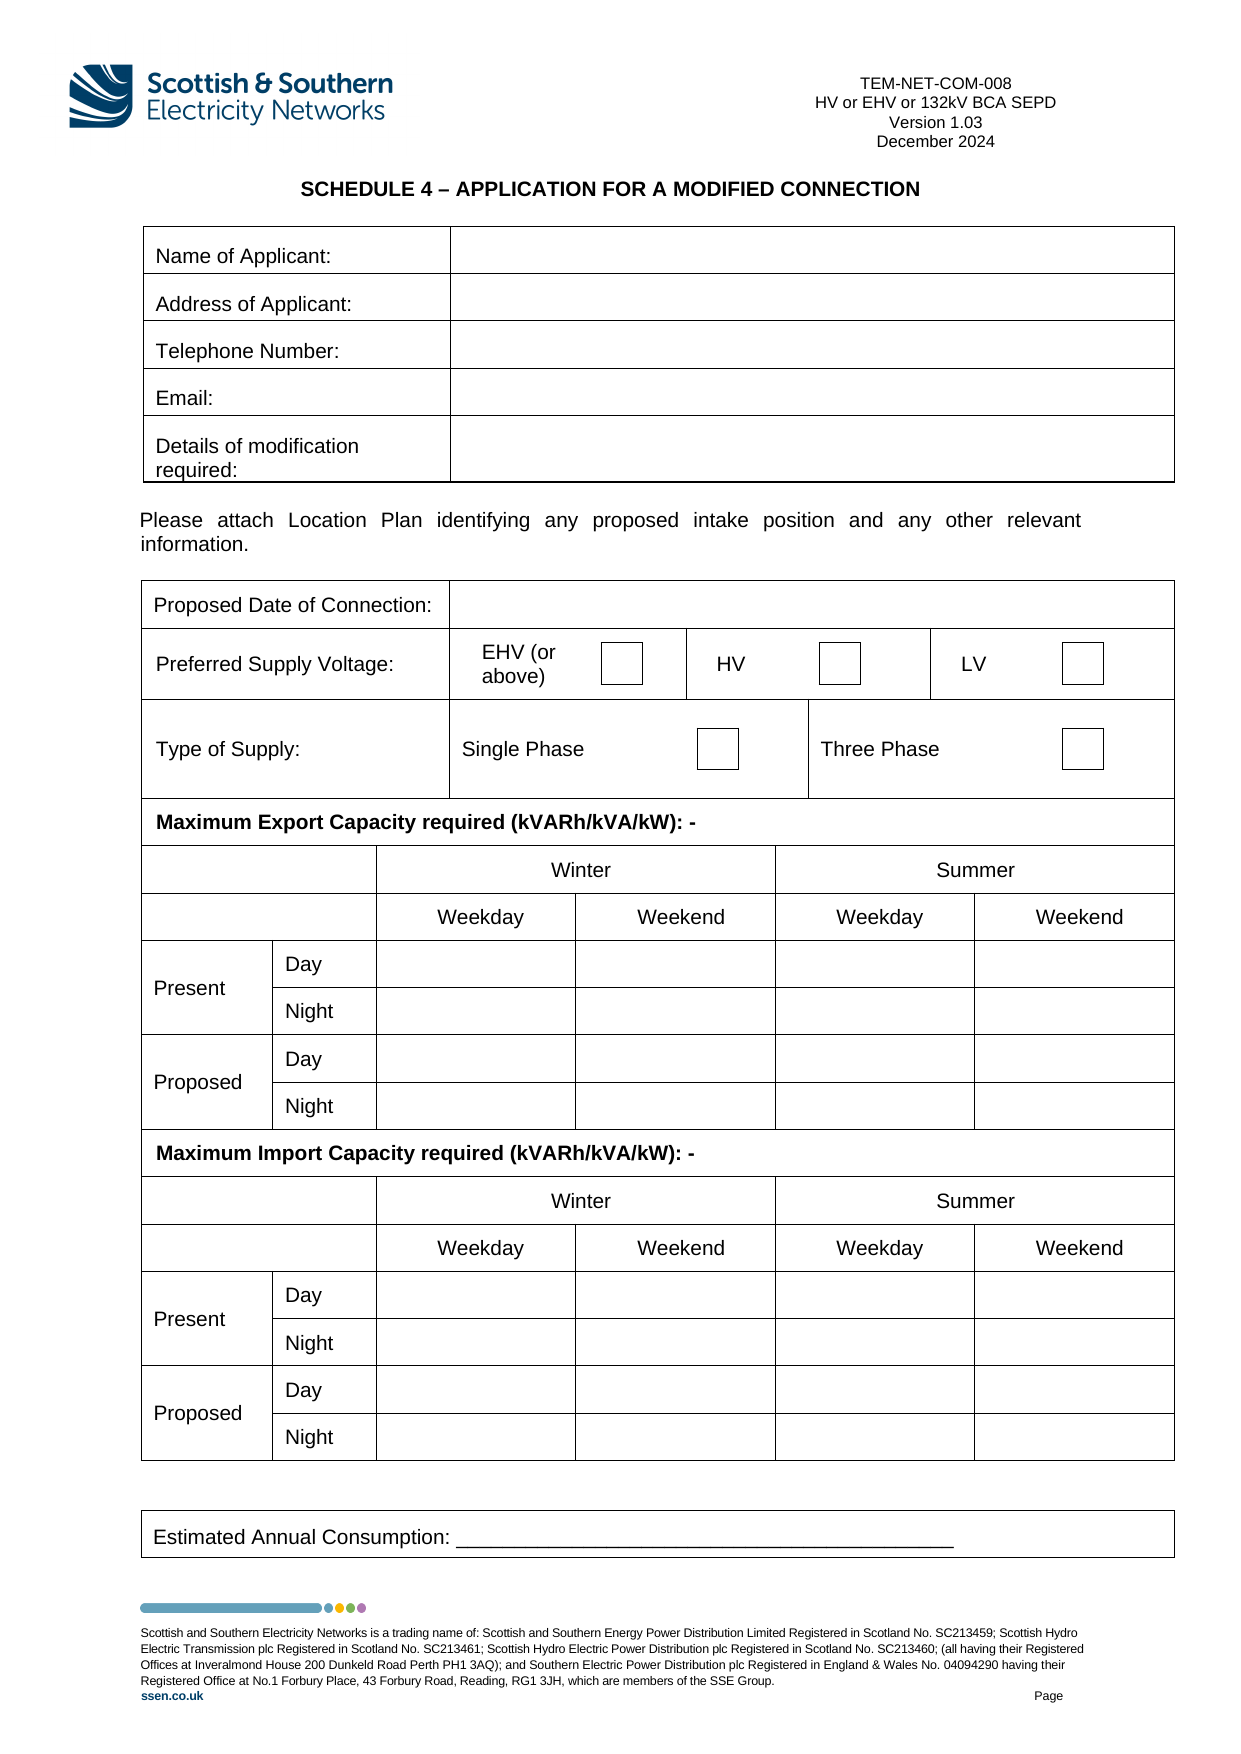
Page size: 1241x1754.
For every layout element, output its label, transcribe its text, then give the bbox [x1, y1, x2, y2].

table_cell [142, 894, 376, 940]
table_cell [451, 321, 1174, 368]
table_cell Summer [776, 846, 1174, 892]
table_cell Day [273, 1272, 376, 1318]
table_cell Weekday [776, 1225, 974, 1271]
table_cell [975, 1366, 1174, 1413]
table_cell Night [273, 1083, 376, 1129]
table_cell [377, 1319, 575, 1365]
table_cell [991, 700, 1174, 798]
table_cell [576, 1319, 775, 1365]
table_cell [776, 1366, 974, 1413]
table_cell [142, 1225, 376, 1271]
table_cell [142, 846, 376, 892]
table_cell Telephone Number: [144, 321, 450, 368]
table_cell [576, 1035, 775, 1082]
table_cell Night [273, 988, 376, 1034]
table_cell [975, 941, 1174, 987]
table_header Estimated Annual Consumption: ___________________________________________ [142, 1511, 1174, 1557]
table_cell Present [142, 941, 272, 1034]
table_cell Day [273, 941, 376, 987]
table_cell [377, 1414, 575, 1460]
table_cell [451, 369, 1174, 415]
table_cell [975, 988, 1174, 1034]
table_cell Winter [377, 1177, 775, 1223]
table_cell [975, 1319, 1174, 1365]
table_cell [377, 988, 575, 1034]
table_cell Present [142, 1272, 272, 1365]
table_cell HV [687, 629, 808, 698]
table_cell Night [273, 1414, 376, 1460]
table_cell Summer [776, 1177, 1174, 1223]
table_cell Weekend [576, 894, 775, 940]
table_cell [576, 1083, 775, 1129]
table_cell Three Phase [809, 700, 991, 798]
table_cell [142, 1177, 376, 1223]
table_cell [576, 941, 775, 987]
table_cell [776, 941, 974, 987]
table_cell Weekday [776, 894, 974, 940]
table_cell [377, 941, 575, 987]
table_cell Day [273, 1035, 376, 1082]
table_cell Details of modification required: [144, 416, 450, 481]
table_cell [975, 1272, 1174, 1318]
table_header [451, 227, 1174, 273]
table_cell Weekday [377, 1225, 575, 1271]
table_cell [975, 1414, 1174, 1460]
table_header Name of Applicant: [144, 227, 450, 273]
table_cell [1052, 629, 1174, 698]
table_cell [451, 416, 1174, 481]
table_cell [576, 988, 775, 1034]
table_cell [377, 1272, 575, 1318]
table_cell [776, 1272, 974, 1318]
table_cell [626, 700, 808, 798]
table_cell [975, 1035, 1174, 1082]
table_cell [377, 1366, 575, 1413]
subtitle SCHEDULE 4 – APPLICATION FOR A MODIFIED CONNECTION [149, 177, 1072, 201]
table_cell Email: [144, 369, 450, 415]
table_cell [776, 1319, 974, 1365]
table_cell Maximum Export Capacity required (kVARh/kVA/kW): - [142, 799, 1174, 845]
table_cell Weekend [975, 894, 1174, 940]
table_cell [809, 629, 930, 698]
table_cell Weekend [576, 1225, 775, 1271]
picture [38, 33, 420, 156]
table_cell [576, 1366, 775, 1413]
table_cell [776, 1083, 974, 1129]
table_cell Day [273, 1366, 376, 1413]
table_cell LV [931, 629, 1052, 698]
table_cell [776, 1414, 974, 1460]
table_cell [975, 1083, 1174, 1129]
table_cell [568, 629, 686, 698]
table_cell Proposed [142, 1035, 272, 1129]
table_cell Single Phase [450, 700, 626, 798]
table_cell Preferred Supply Voltage: [142, 629, 449, 698]
table_cell [576, 1272, 775, 1318]
table_cell EHV (or above) [450, 629, 568, 698]
table_header Proposed Date of Connection: [142, 581, 449, 628]
table_cell [776, 1035, 974, 1082]
table_cell [776, 988, 974, 1034]
table_header [450, 581, 1174, 628]
table_cell [377, 1083, 575, 1129]
table_cell Maximum Import Capacity required (kVARh/kVA/kW): - [142, 1130, 1174, 1176]
table_cell Weekday [377, 894, 575, 940]
table_cell [377, 1035, 575, 1082]
table_cell [451, 274, 1174, 320]
table_cell Night [273, 1319, 376, 1365]
text Please attach Location Plan identifying any proposed intake position and any other relevant information. [139, 507, 1082, 555]
table_cell Type of Supply: [142, 700, 449, 798]
table_cell Winter [377, 846, 775, 892]
table_cell [576, 1414, 775, 1460]
table_cell Address of Applicant: [144, 274, 450, 320]
picture [140, 1603, 366, 1613]
table_cell Proposed [142, 1366, 272, 1460]
table_cell Weekend [975, 1225, 1174, 1271]
